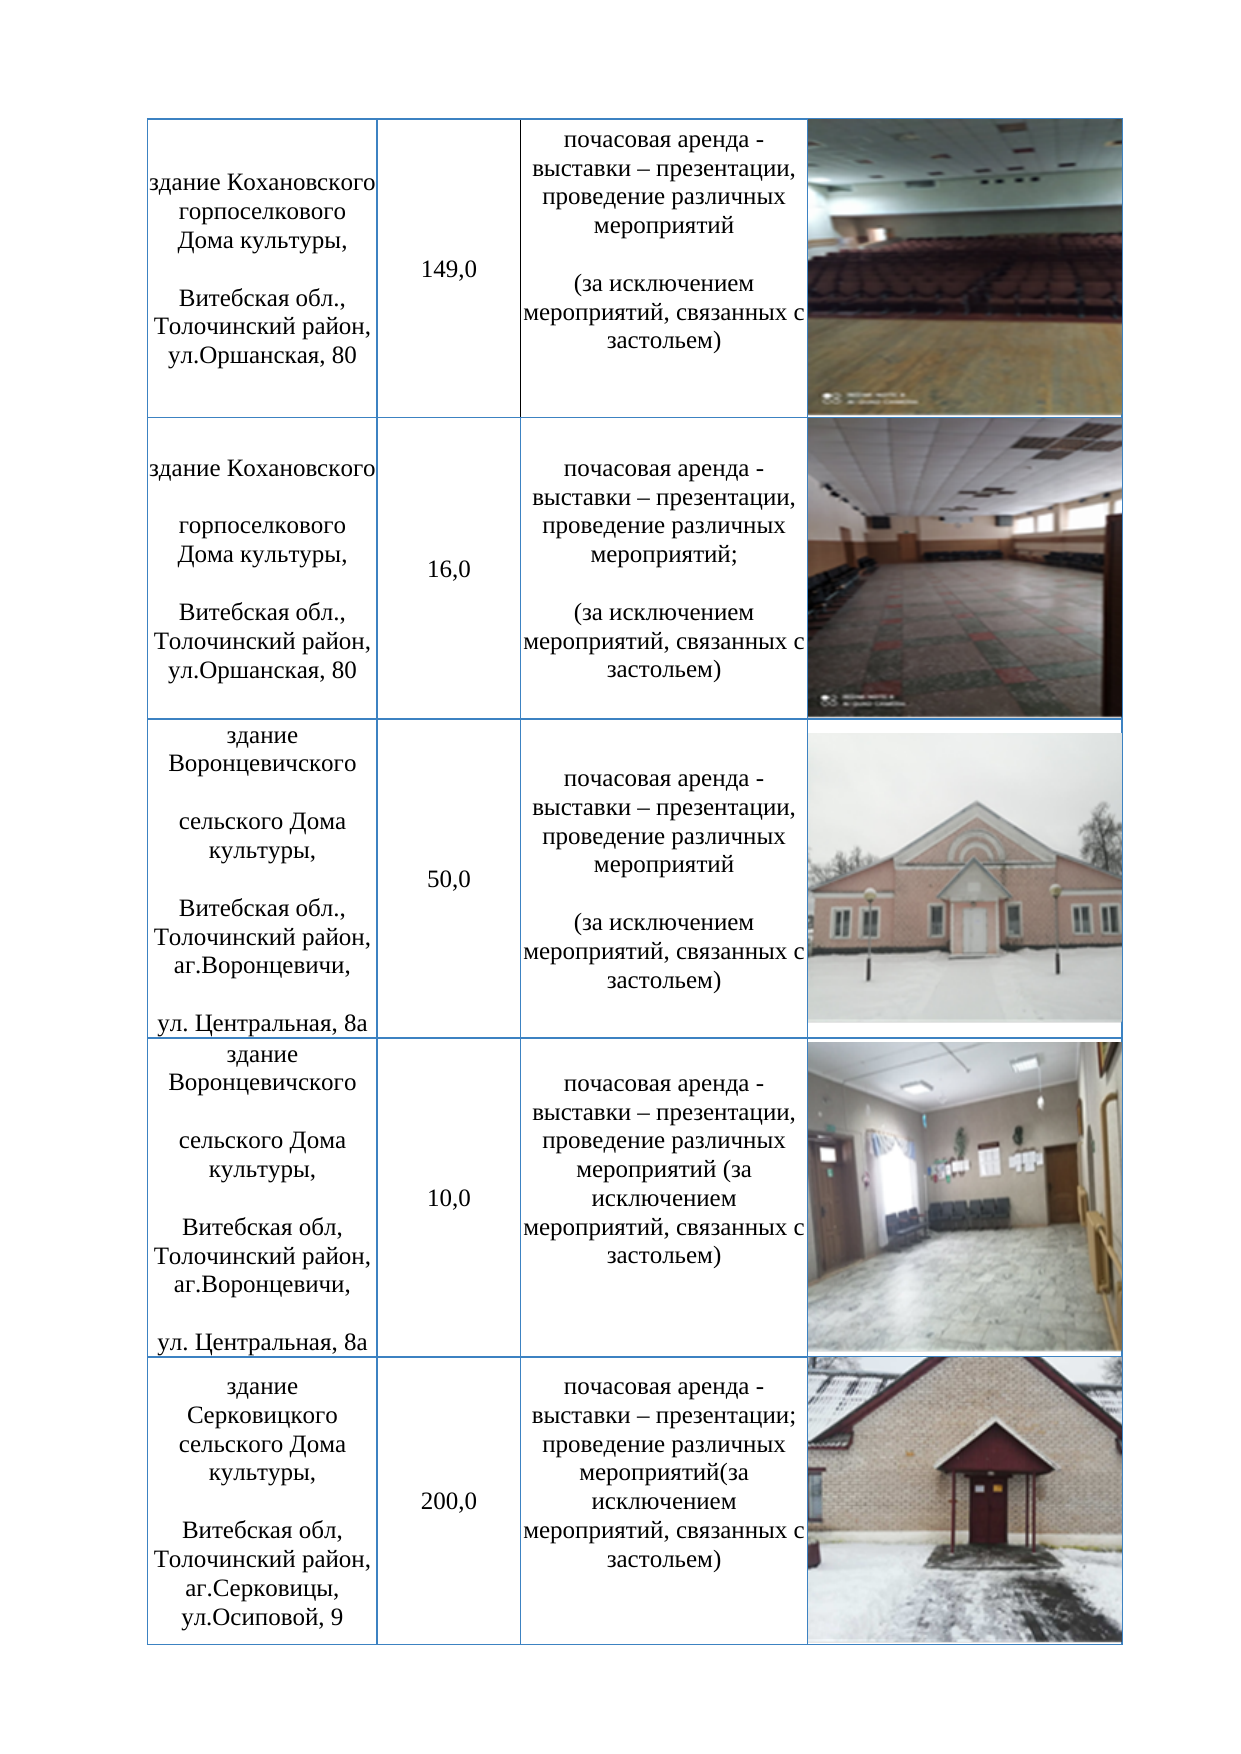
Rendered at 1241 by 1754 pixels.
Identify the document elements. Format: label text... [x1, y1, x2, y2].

table_cell [808, 720, 1121, 733]
picture [808, 418, 1122, 719]
table_cell почасовая аренда - выставки – презентации, проведение различных мероприятий (за исключением мероприятий, связанных с застольем) [521, 720, 807, 1037]
table_cell здание Кохановского горпоселкового Дома культуры, Витебская обл., Толочинский район, ул.Оршанская, 80 [148, 120, 376, 417]
picture [808, 733, 1122, 1024]
picture [808, 119, 1122, 417]
picture [808, 1042, 1122, 1353]
table_cell почасовая аренда - выставки – презентации, проведение различных мероприятий (за исключением мероприятий, связанных с застольем) [521, 1039, 807, 1356]
table_cell почасовая аренда - выставки – презентации; проведение различных мероприятий(за исключением мероприятий, связанных с застольем) [521, 1358, 807, 1644]
table_cell 16,0 [378, 418, 520, 718]
table_cell здание Серковицкого сельского Дома культуры, Витебская обл, Толочинский район, аг.Серковицы, ул.Осиповой, 9 [148, 1358, 376, 1644]
table_cell 149,0 [378, 120, 520, 417]
table_cell здание Кохановского горпоселкового Дома культуры, Витебская обл., Толочинский район, ул.Оршанская, 80 [148, 418, 376, 718]
table_cell [808, 1024, 1121, 1037]
table_cell здание Воронцевичского сельского Дома культуры, Витебская обл., Толочинский район, аг.Воронцевичи, ул. Центральная, 8а [148, 720, 376, 1037]
table_cell почасовая аренда - выставки – презентации, проведение различных мероприятий; (за исключением мероприятий, связанных с застольем) [521, 418, 807, 718]
table_cell 200,0 [378, 1358, 520, 1644]
picture [808, 1357, 1122, 1644]
table_cell 50,0 [378, 720, 520, 1037]
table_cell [521, 120, 807, 417]
table_cell 10,0 [378, 1039, 520, 1356]
table_cell здание Воронцевичского сельского Дома культуры, Витебская обл, Толочинский район, аг.Воронцевичи, ул. Центральная, 8а [148, 1039, 376, 1356]
